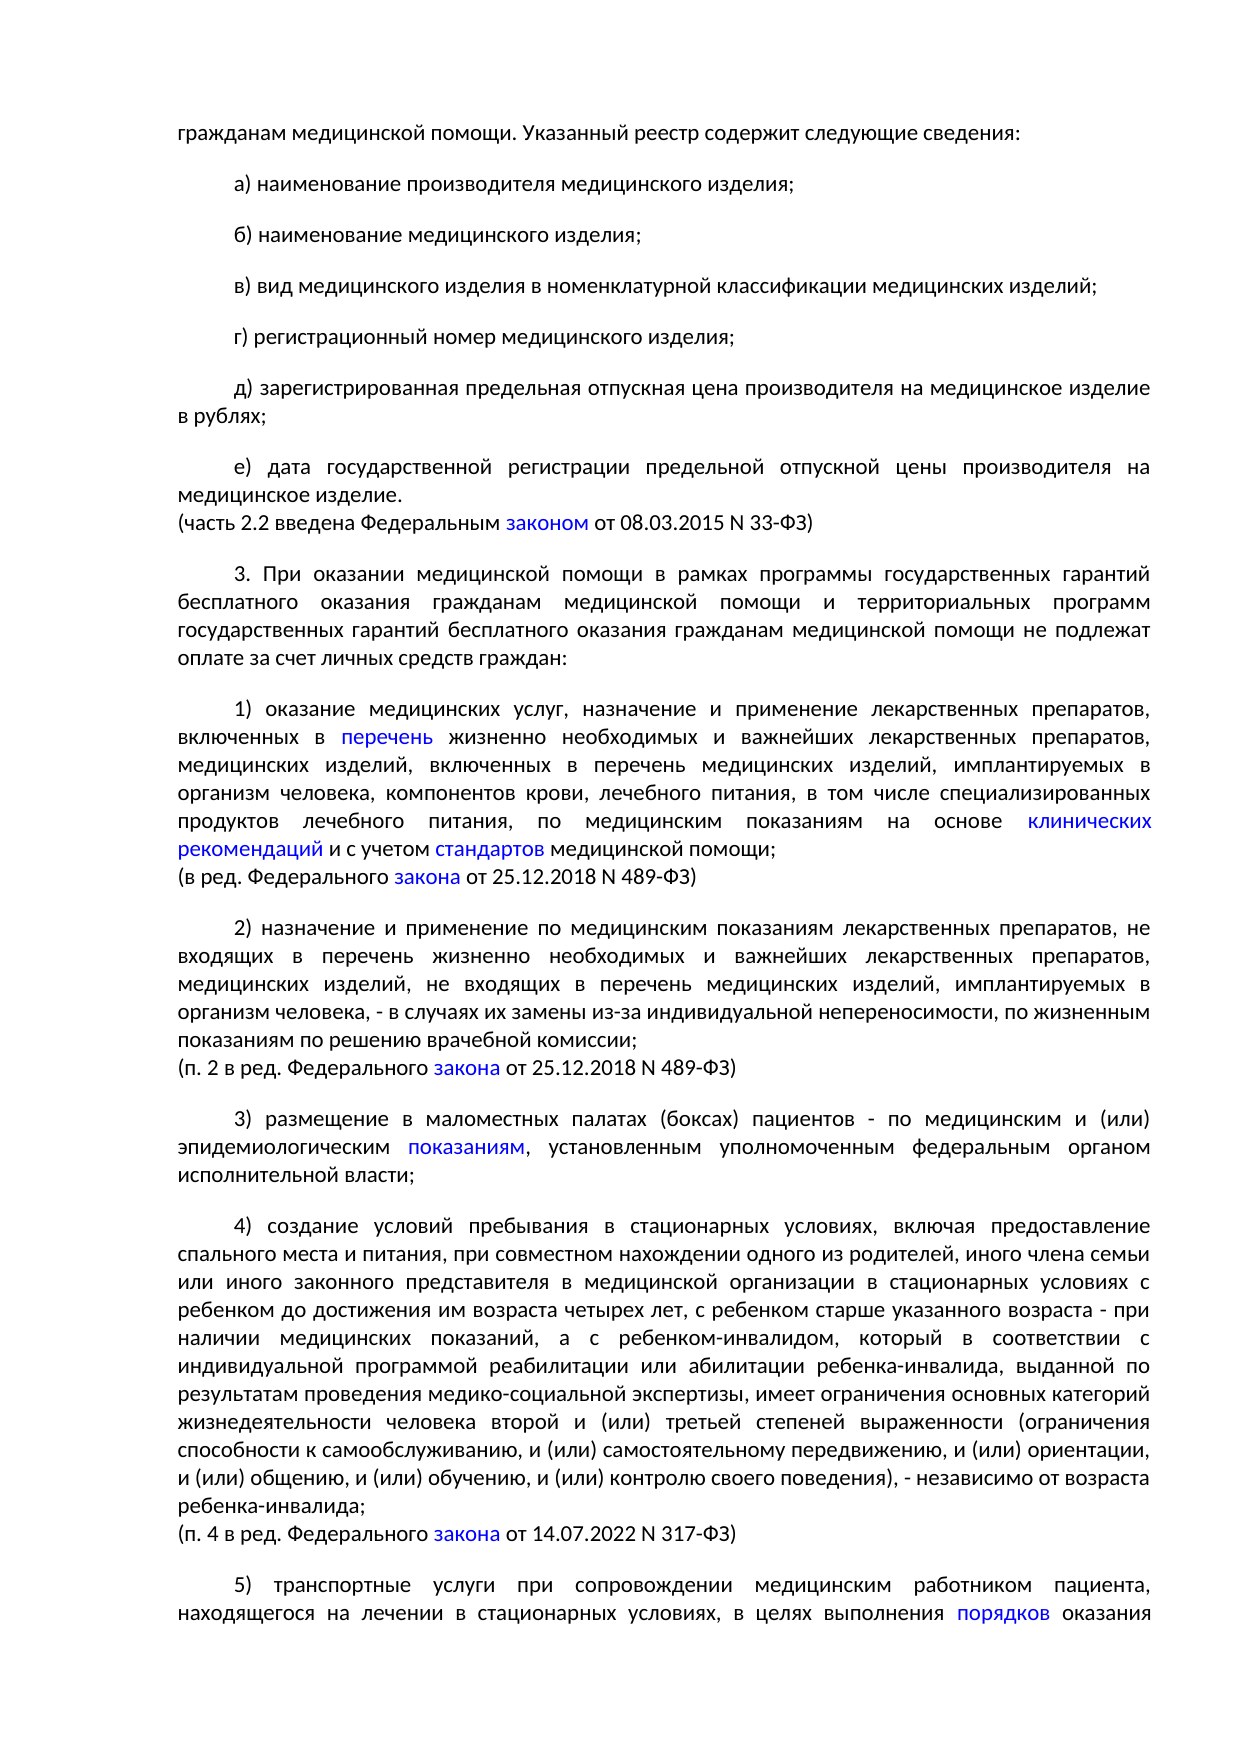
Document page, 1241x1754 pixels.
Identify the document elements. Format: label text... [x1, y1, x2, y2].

text 3) размещение в маломестных палатах (боксах) пациентов - по медицинским и (или) эпидемиологическим показаниям, установленным уполномоченным федеральным органом исполнительной власти; [177, 1104, 1152, 1188]
text а) наименование производителя медицинского изделия; [177, 169, 1152, 197]
text (п. 4 в ред. Федерального закона от 14.07.2022 N 317-ФЗ) [177, 1519, 1152, 1547]
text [177, 118, 1152, 146]
text 1) оказание медицинских услуг, назначение и применение лекарственных препаратов, включенных в перечень жизненно необходимых и важнейших лекарственных препаратов, медицинских изделий, включенных в перечень медицинских изделий, имплантируемых в организм человека, компонентов крови, лечебного питания, в том числе специализированных продуктов лечебного питания, по медицинским показаниям на основе клинических рекомендаций и с учетом стандартов медицинской помощи; [177, 694, 1152, 862]
text (п. 2 в ред. Федерального закона от 25.12.2018 N 489-ФЗ) [177, 1053, 1152, 1081]
text г) регистрационный номер медицинского изделия; [177, 322, 1152, 350]
text 4) создание условий пребывания в стационарных условиях, включая предоставление спального места и питания, при совместном нахождении одного из родителей, иного члена семьи или иного законного представителя в медицинской организации в стационарных условиях с ребенком до достижения им возраста четырех лет, с ребенком старше указанного возраста - при наличии медицинских показаний, а с ребенком-инвалидом, который в соответствии с индивидуальной программой реабилитации или абилитации ребенка-инвалида, выданной по результатам проведения медико-социальной экспертизы, имеет ограничения основных категорий жизнедеятельности человека второй и (или) третьей степеней выраженности (ограничения способности к самообслуживанию, и (или) самостоятельному передвижению, и (или) ориентации, и (или) общению, и (или) обучению, и (или) контролю своего поведения), - независимо от возраста ребенка-инвалида; [177, 1211, 1152, 1519]
text в) вид медицинского изделия в номенклатурной классификации медицинских изделий; [177, 271, 1152, 299]
text 3. При оказании медицинской помощи в рамках программы государственных гарантий бесплатного оказания гражданам медицинской помощи и территориальных программ государственных гарантий бесплатного оказания гражданам медицинской помощи не подлежат оплате за счет личных средств граждан: [177, 559, 1152, 671]
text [177, 1570, 1152, 1626]
text е) дата государственной регистрации предельной отпускной цены производителя на медицинское изделие. [177, 452, 1152, 508]
text 2) назначение и применение по медицинским показаниям лекарственных препаратов, не входящих в перечень жизненно необходимых и важнейших лекарственных препаратов, медицинских изделий, не входящих в перечень медицинских изделий, имплантируемых в организм человека, - в случаях их замены из-за индивидуальной непереносимости, по жизненным показаниям по решению врачебной комиссии; [177, 913, 1152, 1053]
text (часть 2.2 введена Федеральным законом от 08.03.2015 N 33-ФЗ) [177, 508, 1152, 536]
text (в ред. Федерального закона от 25.12.2018 N 489-ФЗ) [177, 862, 1152, 890]
text д) зарегистрированная предельная отпускная цена производителя на медицинское изделие в рублях; [177, 373, 1152, 429]
text б) наименование медицинского изделия; [177, 220, 1152, 248]
